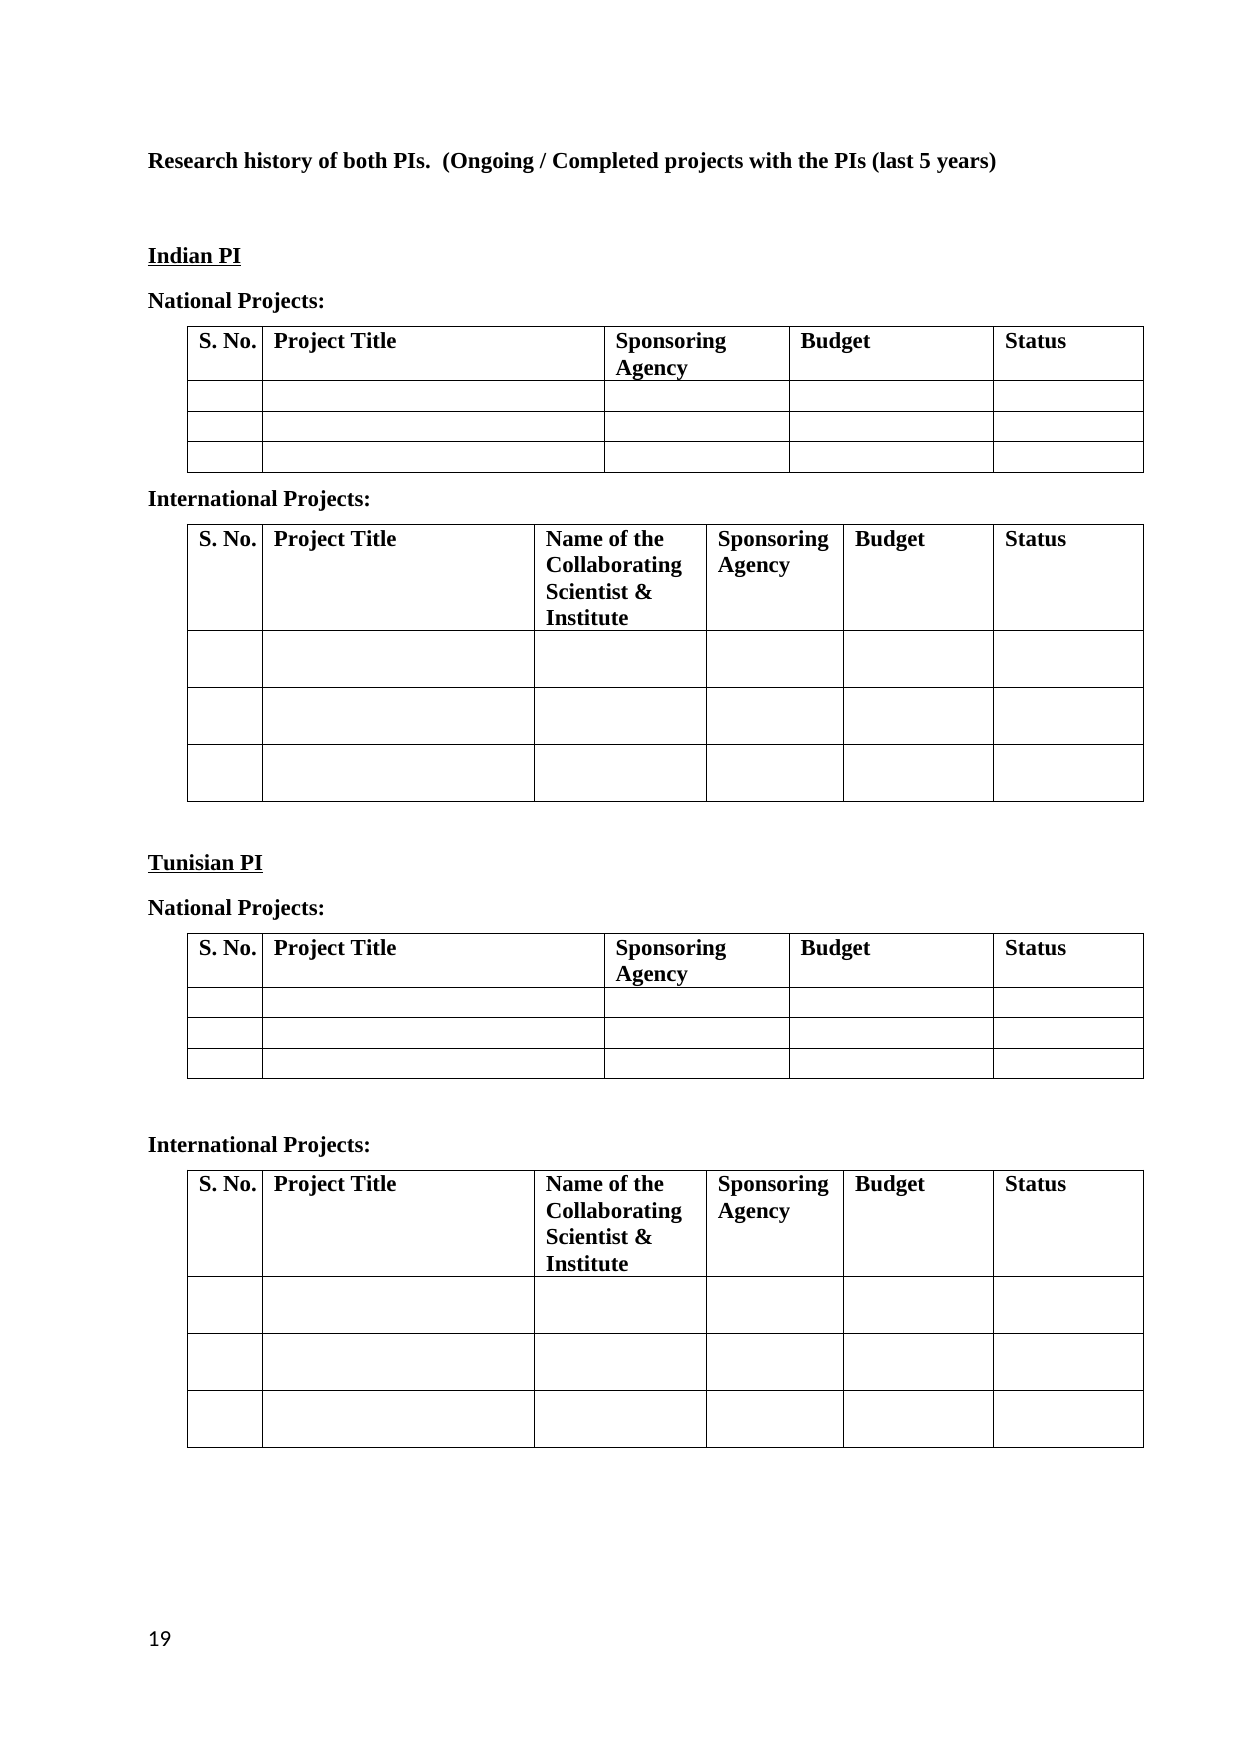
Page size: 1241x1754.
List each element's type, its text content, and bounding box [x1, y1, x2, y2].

table_cell [263, 442, 604, 472]
table_cell [994, 1049, 1143, 1078]
table_cell [263, 688, 534, 744]
table_cell [263, 988, 604, 1017]
table_header Budget [844, 525, 993, 630]
table_cell [535, 1334, 706, 1390]
text National Projects: [148, 287, 1093, 314]
table_cell [188, 1277, 262, 1333]
table_cell [263, 745, 534, 801]
table_cell [605, 381, 789, 411]
table_cell [188, 381, 262, 411]
table_cell [994, 1018, 1143, 1048]
table_cell [605, 1049, 789, 1078]
table_cell [535, 745, 706, 801]
table_cell [263, 1334, 534, 1390]
table_cell [994, 1391, 1143, 1447]
table_header Budget [790, 327, 993, 380]
table_header Project Title [263, 525, 534, 630]
table_header Status [994, 327, 1143, 380]
table_header Budget [790, 934, 993, 987]
text Indian PI [148, 242, 1093, 269]
table_cell [263, 1391, 534, 1447]
table_cell [188, 1018, 262, 1048]
table_cell [535, 631, 706, 687]
table_cell [707, 745, 843, 801]
table_header Sponsoring Agency [605, 327, 789, 380]
table_cell [263, 1277, 534, 1333]
table_cell [790, 1018, 993, 1048]
text Research history of both PIs. (Ongoing / Completed projects with the PIs (last 5 years) [148, 148, 1093, 174]
table_cell [188, 442, 262, 472]
table_header Project Title [263, 1171, 534, 1276]
table_cell [790, 442, 993, 472]
table_cell [707, 631, 843, 687]
table_header S. No. [188, 1171, 262, 1276]
table_cell [707, 1334, 843, 1390]
table_cell [790, 381, 993, 411]
table_cell [535, 1277, 706, 1333]
table_header Project Title [263, 934, 604, 987]
table_header Project Title [263, 327, 604, 380]
table_cell [188, 412, 262, 441]
table_cell [263, 1018, 604, 1048]
table_header Name of the Collaborating Scientist & Institute [535, 525, 706, 630]
table_cell [790, 1049, 993, 1078]
table_cell [188, 1334, 262, 1390]
table_cell [188, 1049, 262, 1078]
text National Projects: [148, 894, 1093, 920]
table_cell [994, 412, 1143, 441]
table_cell [605, 1018, 789, 1048]
table_header Status [994, 525, 1143, 630]
table_cell [994, 442, 1143, 472]
table_cell [994, 381, 1143, 411]
table_cell [188, 745, 262, 801]
table_cell [844, 631, 993, 687]
table_cell [994, 988, 1143, 1017]
table_header Status [994, 1171, 1143, 1276]
table_cell [994, 1334, 1143, 1390]
table_cell [263, 412, 604, 441]
table_cell [707, 688, 843, 744]
table_header Sponsoring Agency [605, 934, 789, 987]
table_cell [790, 988, 993, 1017]
table_cell [188, 631, 262, 687]
table_cell [790, 412, 993, 441]
table_header Status [994, 934, 1143, 987]
table_cell [188, 688, 262, 744]
table_header Budget [844, 1171, 993, 1276]
table_cell [188, 1391, 262, 1447]
table_header S. No. [188, 327, 262, 380]
table_cell [605, 412, 789, 441]
table_cell [994, 745, 1143, 801]
table_cell [263, 381, 604, 411]
table_header S. No. [188, 525, 262, 630]
text Tunisian PI [148, 849, 1093, 875]
table_header S. No. [188, 934, 262, 987]
table_header Name of the Collaborating Scientist & Institute [535, 1171, 706, 1276]
table_header Sponsoring Agency [707, 1171, 843, 1276]
table_cell [994, 688, 1143, 744]
table_cell [844, 1277, 993, 1333]
table_cell [605, 442, 789, 472]
table_cell [707, 1391, 843, 1447]
table_cell [994, 1277, 1143, 1333]
table_header Sponsoring Agency [707, 525, 843, 630]
table_cell [263, 631, 534, 687]
table_cell [188, 988, 262, 1017]
table_cell [605, 988, 789, 1017]
table_cell [844, 1391, 993, 1447]
table_cell [707, 1277, 843, 1333]
table_cell [844, 1334, 993, 1390]
table_cell [535, 688, 706, 744]
text International Projects: [148, 485, 1093, 511]
table_cell [535, 1391, 706, 1447]
table_cell [844, 688, 993, 744]
table_cell [263, 1049, 604, 1078]
text International Projects: [148, 1131, 1093, 1157]
table_cell [844, 745, 993, 801]
table_cell [994, 631, 1143, 687]
